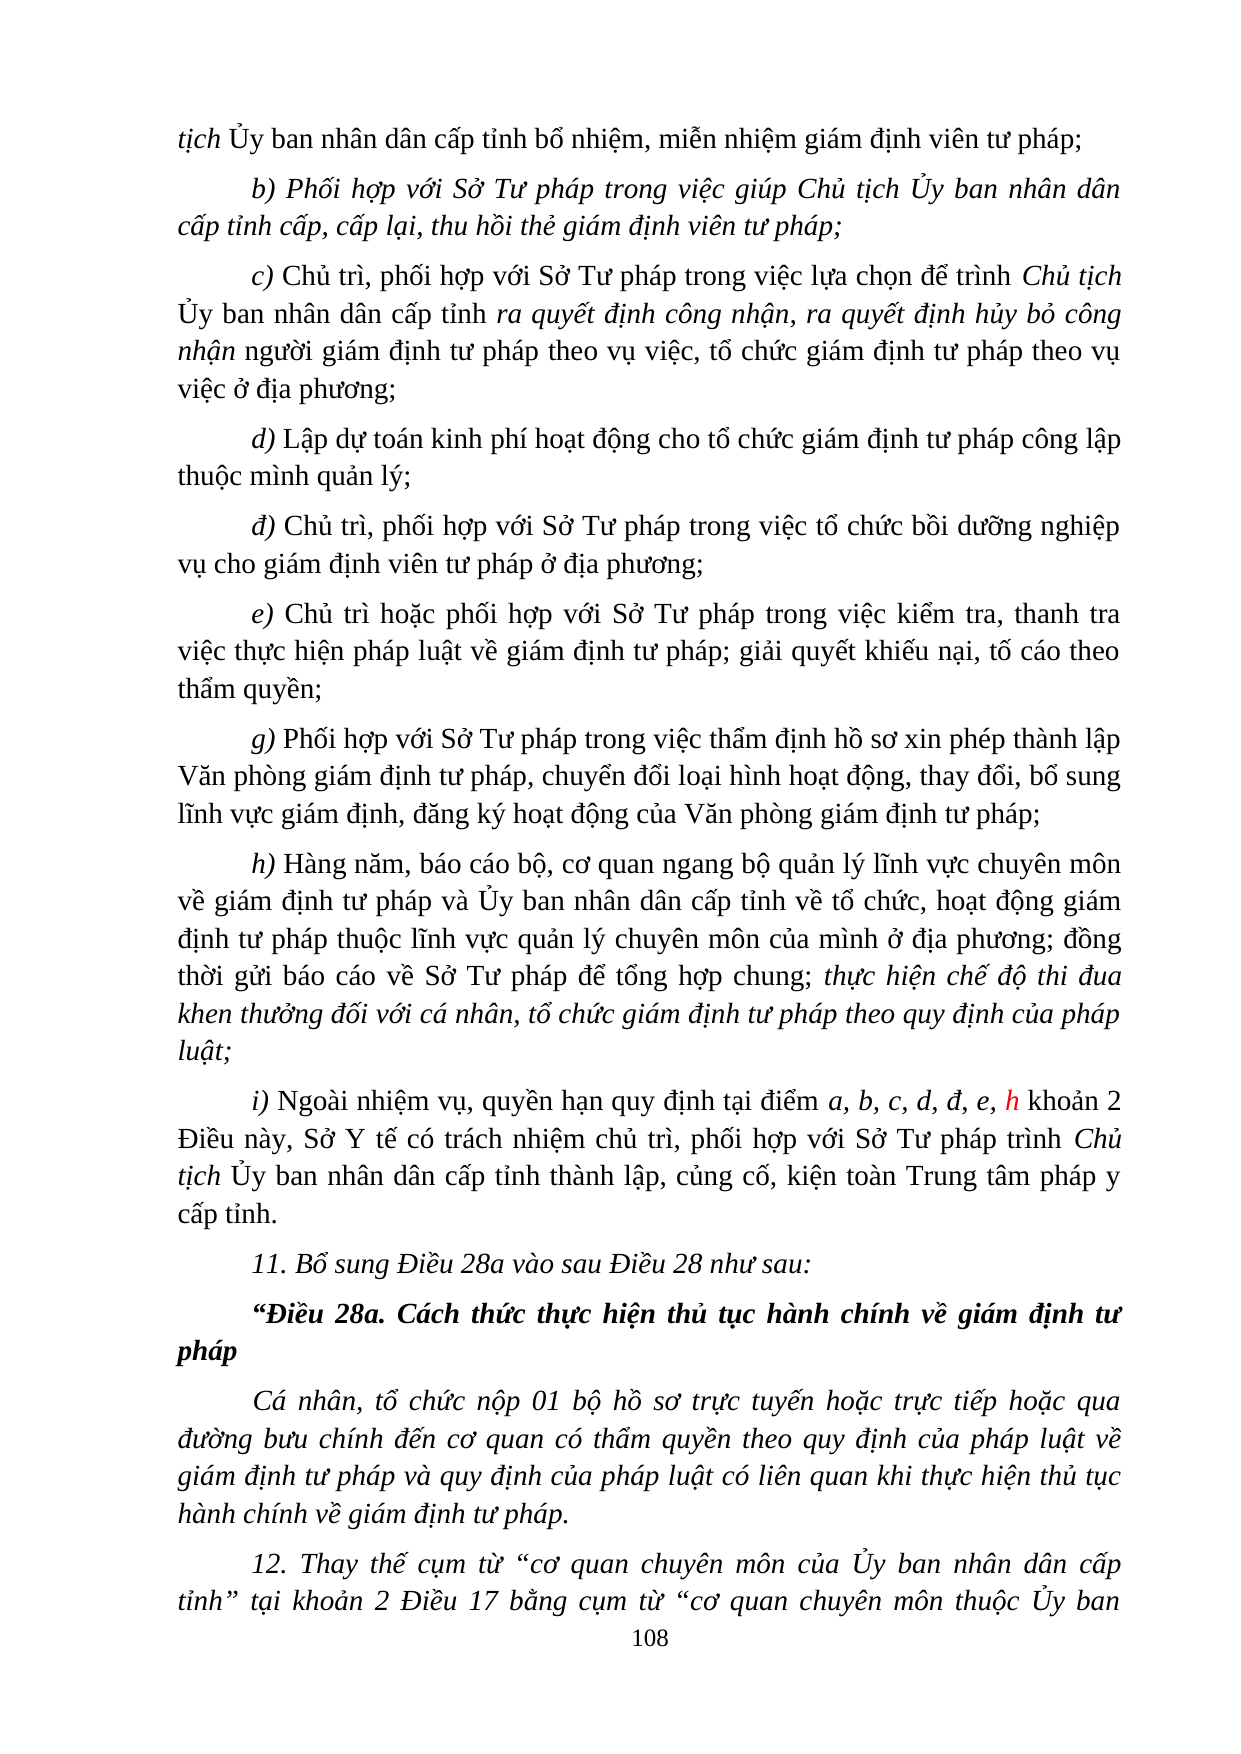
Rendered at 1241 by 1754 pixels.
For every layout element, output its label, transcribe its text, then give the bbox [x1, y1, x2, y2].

text e) Chủ trì hoặc phối hợp với Sở Tư pháp trong việc kiểm tra, thanh tra việc thực hiện pháp luật về giám định tư pháp; giải quyết khiếu nại, tố cáo theo thẩm quyền; [177, 593, 1122, 706]
text d) Lập dự toán kinh phí hoạt động cho tổ chức giám định tư pháp công lập thuộc mình quản lý; [177, 418, 1122, 493]
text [177, 118, 1122, 156]
text “Điều 28a. Cách thức thực hiện thủ tục hành chính về giám định tư pháp [177, 1293, 1122, 1368]
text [177, 1543, 1122, 1618]
text đ) Chủ trì, phối hợp với Sở Tư pháp trong việc tổ chức bồi dưỡng nghiệp vụ cho giám định viên tư pháp ở địa phương; [177, 506, 1122, 581]
text g) Phối hợp với Sở Tư pháp trong việc thẩm định hồ sơ xin phép thành lập Văn phòng giám định tư pháp, chuyển đổi loại hình hoạt động, thay đổi, bổ sung lĩnh vực giám định, đăng ký hoạt động của Văn phòng giám định tư pháp; [177, 718, 1122, 831]
text h) Hàng năm, báo cáo bộ, cơ quan ngang bộ quản lý lĩnh vực chuyên môn về giám định tư pháp và Ủy ban nhân dân cấp tỉnh về tổ chức, hoạt động giám định tư pháp thuộc lĩnh vực quản lý chuyên môn của mình ở địa phương; đồng thời gửi báo cáo về Sở Tư pháp để tổng hợp chung; thực hiện chế độ thi đua khen thưởng đối với cá nhân, tổ chức giám định tư pháp theo quy định của pháp luật; [177, 843, 1122, 1068]
text 11. Bổ sung Điều 28a vào sau Điều 28 như sau: [177, 1243, 1122, 1281]
text i) Ngoài nhiệm vụ, quyền hạn quy định tại điểm a, b, c, d, đ, e, h khoản 2 Điều này, Sở Y tế có trách nhiệm chủ trì, phối hợp với Sở Tư pháp trình Chủ tịch Ủy ban nhân dân cấp tỉnh thành lập, củng cố, kiện toàn Trung tâm pháp y cấp tỉnh. [177, 1081, 1122, 1231]
text c) Chủ trì, phối hợp với Sở Tư pháp trong việc lựa chọn để trình Chủ tịch Ủy ban nhân dân cấp tỉnh ra quyết định công nhận, ra quyết định hủy bỏ công nhận người giám định tư pháp theo vụ việc, tổ chức giám định tư pháp theo vụ việc ở địa phương; [177, 256, 1122, 406]
text b) Phối hợp với Sở Tư pháp trong việc giúp Chủ tịch Ủy ban nhân dân cấp tỉnh cấp, cấp lại, thu hồi thẻ giám định viên tư pháp; [177, 168, 1122, 243]
text Cá nhân, tổ chức nộp 01 bộ hồ sơ trực tuyến hoặc trực tiếp hoặc qua đường bưu chính đến cơ quan có thẩm quyền theo quy định của pháp luật về giám định tư pháp và quy định của pháp luật có liên quan khi thực hiện thủ tục hành chính về giám định tư pháp. [177, 1381, 1122, 1531]
